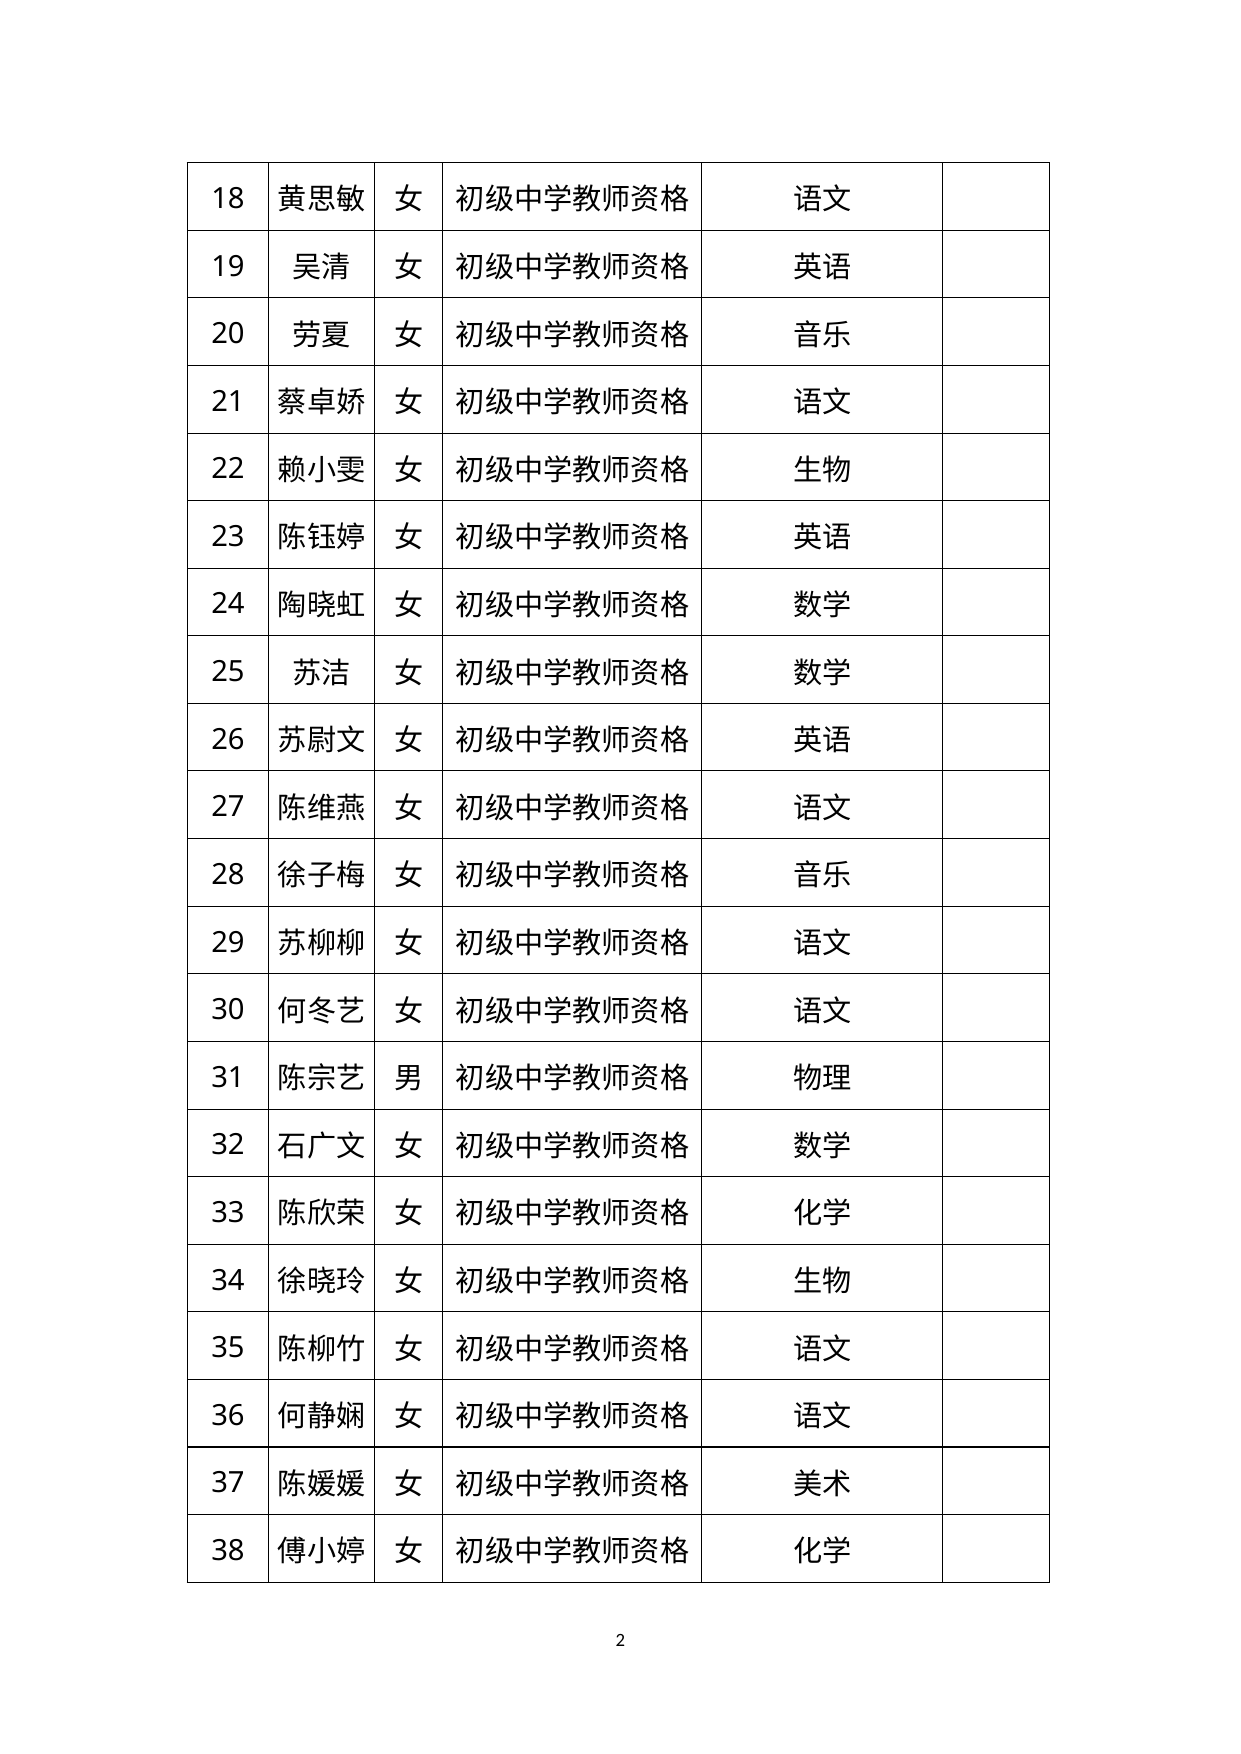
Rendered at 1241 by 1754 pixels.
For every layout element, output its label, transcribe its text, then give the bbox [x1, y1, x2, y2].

table_cell 女 [375, 1110, 442, 1176]
table_cell 25 [188, 636, 268, 703]
table_cell 英语 [702, 231, 942, 297]
table_cell 女 [375, 704, 442, 770]
table_cell [943, 636, 1049, 703]
table_cell [943, 907, 1049, 973]
table_cell [943, 434, 1049, 500]
table_cell 女 [375, 1380, 442, 1446]
table_cell 22 [188, 434, 268, 500]
table_cell 初级中学教师资格 [443, 501, 701, 568]
table_cell 语文 [702, 1380, 942, 1446]
table_cell [943, 1177, 1049, 1244]
table_cell [943, 231, 1049, 297]
table_cell 黄思敏 [269, 163, 374, 229]
table_cell [943, 839, 1049, 906]
table_cell 数学 [702, 569, 942, 635]
table_cell 陈宗艺 [269, 1042, 374, 1108]
table_cell 女 [375, 163, 442, 229]
table_cell 苏洁 [269, 636, 374, 703]
table_cell 音乐 [702, 839, 942, 906]
table_cell 23 [188, 501, 268, 568]
table_cell 语文 [702, 366, 942, 432]
table_cell [943, 1245, 1049, 1311]
table_cell 陈维燕 [269, 771, 374, 838]
table_cell 何冬艺 [269, 974, 374, 1041]
table_cell 19 [188, 231, 268, 297]
table_cell 吴清 [269, 231, 374, 297]
table_cell 初级中学教师资格 [443, 1042, 701, 1108]
table_cell 初级中学教师资格 [443, 163, 701, 229]
table_cell 女 [375, 501, 442, 568]
table_cell 数学 [702, 1110, 942, 1176]
table_cell 化学 [702, 1515, 942, 1582]
table_cell 生物 [702, 1245, 942, 1311]
table_cell 21 [188, 366, 268, 432]
table_cell 女 [375, 231, 442, 297]
table_cell 36 [188, 1380, 268, 1446]
table_cell 语文 [702, 907, 942, 973]
table_cell 20 [188, 298, 268, 365]
table_cell 初级中学教师资格 [443, 434, 701, 500]
table_cell 初级中学教师资格 [443, 907, 701, 973]
table_cell 英语 [702, 704, 942, 770]
table_cell 初级中学教师资格 [443, 1312, 701, 1379]
table_cell 语文 [702, 974, 942, 1041]
table_cell 初级中学教师资格 [443, 569, 701, 635]
table_cell 何静娴 [269, 1380, 374, 1446]
table_cell 38 [188, 1515, 268, 1582]
table_cell 初级中学教师资格 [443, 1245, 701, 1311]
table_cell 苏尉文 [269, 704, 374, 770]
table_cell 初级中学教师资格 [443, 704, 701, 770]
table_cell [943, 771, 1049, 838]
table_cell 赖小雯 [269, 434, 374, 500]
table_cell [943, 569, 1049, 635]
table_cell 徐晓玲 [269, 1245, 374, 1311]
table_cell 初级中学教师资格 [443, 366, 701, 432]
table_cell 女 [375, 1177, 442, 1244]
table_cell 数学 [702, 636, 942, 703]
table_cell 28 [188, 839, 268, 906]
table_cell 陶晓虹 [269, 569, 374, 635]
table_cell 男 [375, 1042, 442, 1108]
table_cell 音乐 [702, 298, 942, 365]
table_cell 34 [188, 1245, 268, 1311]
table_cell 英语 [702, 501, 942, 568]
table_cell 初级中学教师资格 [443, 771, 701, 838]
table_cell 苏柳柳 [269, 907, 374, 973]
table_cell 初级中学教师资格 [443, 1515, 701, 1582]
table_cell 石广文 [269, 1110, 374, 1176]
table_cell [943, 1448, 1049, 1514]
table_cell 生物 [702, 434, 942, 500]
table_cell 初级中学教师资格 [443, 298, 701, 365]
table_cell 18 [188, 163, 268, 229]
table_cell 女 [375, 636, 442, 703]
table_cell 语文 [702, 1312, 942, 1379]
table_cell 陈柳竹 [269, 1312, 374, 1379]
table_cell [943, 1042, 1049, 1108]
table_cell 陈钰婷 [269, 501, 374, 568]
table_cell [943, 1380, 1049, 1446]
table_cell 初级中学教师资格 [443, 636, 701, 703]
table_cell 女 [375, 907, 442, 973]
table_cell 女 [375, 1448, 442, 1514]
table_cell 24 [188, 569, 268, 635]
table_cell 女 [375, 1245, 442, 1311]
table_cell 29 [188, 907, 268, 973]
table_cell 37 [188, 1448, 268, 1514]
table_cell 徐子梅 [269, 839, 374, 906]
table_cell 陈欣荣 [269, 1177, 374, 1244]
table_cell 35 [188, 1312, 268, 1379]
table_cell 33 [188, 1177, 268, 1244]
table_cell [943, 974, 1049, 1041]
table_cell 32 [188, 1110, 268, 1176]
table_cell [943, 163, 1049, 229]
table_cell 傅小婷 [269, 1515, 374, 1582]
table_cell 初级中学教师资格 [443, 839, 701, 906]
table_cell [943, 704, 1049, 770]
table_cell 26 [188, 704, 268, 770]
table_cell 语文 [702, 771, 942, 838]
table_cell [943, 298, 1049, 365]
table_cell 化学 [702, 1177, 942, 1244]
table_cell [943, 1110, 1049, 1176]
table_cell [943, 1515, 1049, 1582]
table_cell 27 [188, 771, 268, 838]
table_cell 蔡卓娇 [269, 366, 374, 432]
table_cell 女 [375, 1515, 442, 1582]
table_cell 30 [188, 974, 268, 1041]
table_cell [943, 1312, 1049, 1379]
table_cell 美术 [702, 1448, 942, 1514]
table_cell 女 [375, 974, 442, 1041]
table_cell 女 [375, 771, 442, 838]
table_cell 女 [375, 298, 442, 365]
table_cell 劳夏 [269, 298, 374, 365]
table_cell 女 [375, 839, 442, 906]
table_cell 女 [375, 1312, 442, 1379]
table_cell 初级中学教师资格 [443, 1448, 701, 1514]
table_cell 初级中学教师资格 [443, 1177, 701, 1244]
table_cell 女 [375, 366, 442, 432]
table_cell 女 [375, 569, 442, 635]
table_cell 初级中学教师资格 [443, 974, 701, 1041]
table_cell 女 [375, 434, 442, 500]
table_cell 语文 [702, 163, 942, 229]
table_cell 初级中学教师资格 [443, 1110, 701, 1176]
table_cell 31 [188, 1042, 268, 1108]
table_cell [943, 366, 1049, 432]
table_cell 初级中学教师资格 [443, 1380, 701, 1446]
table_cell 初级中学教师资格 [443, 231, 701, 297]
table_cell 物理 [702, 1042, 942, 1108]
table_cell 陈媛媛 [269, 1448, 374, 1514]
table_cell [943, 501, 1049, 568]
